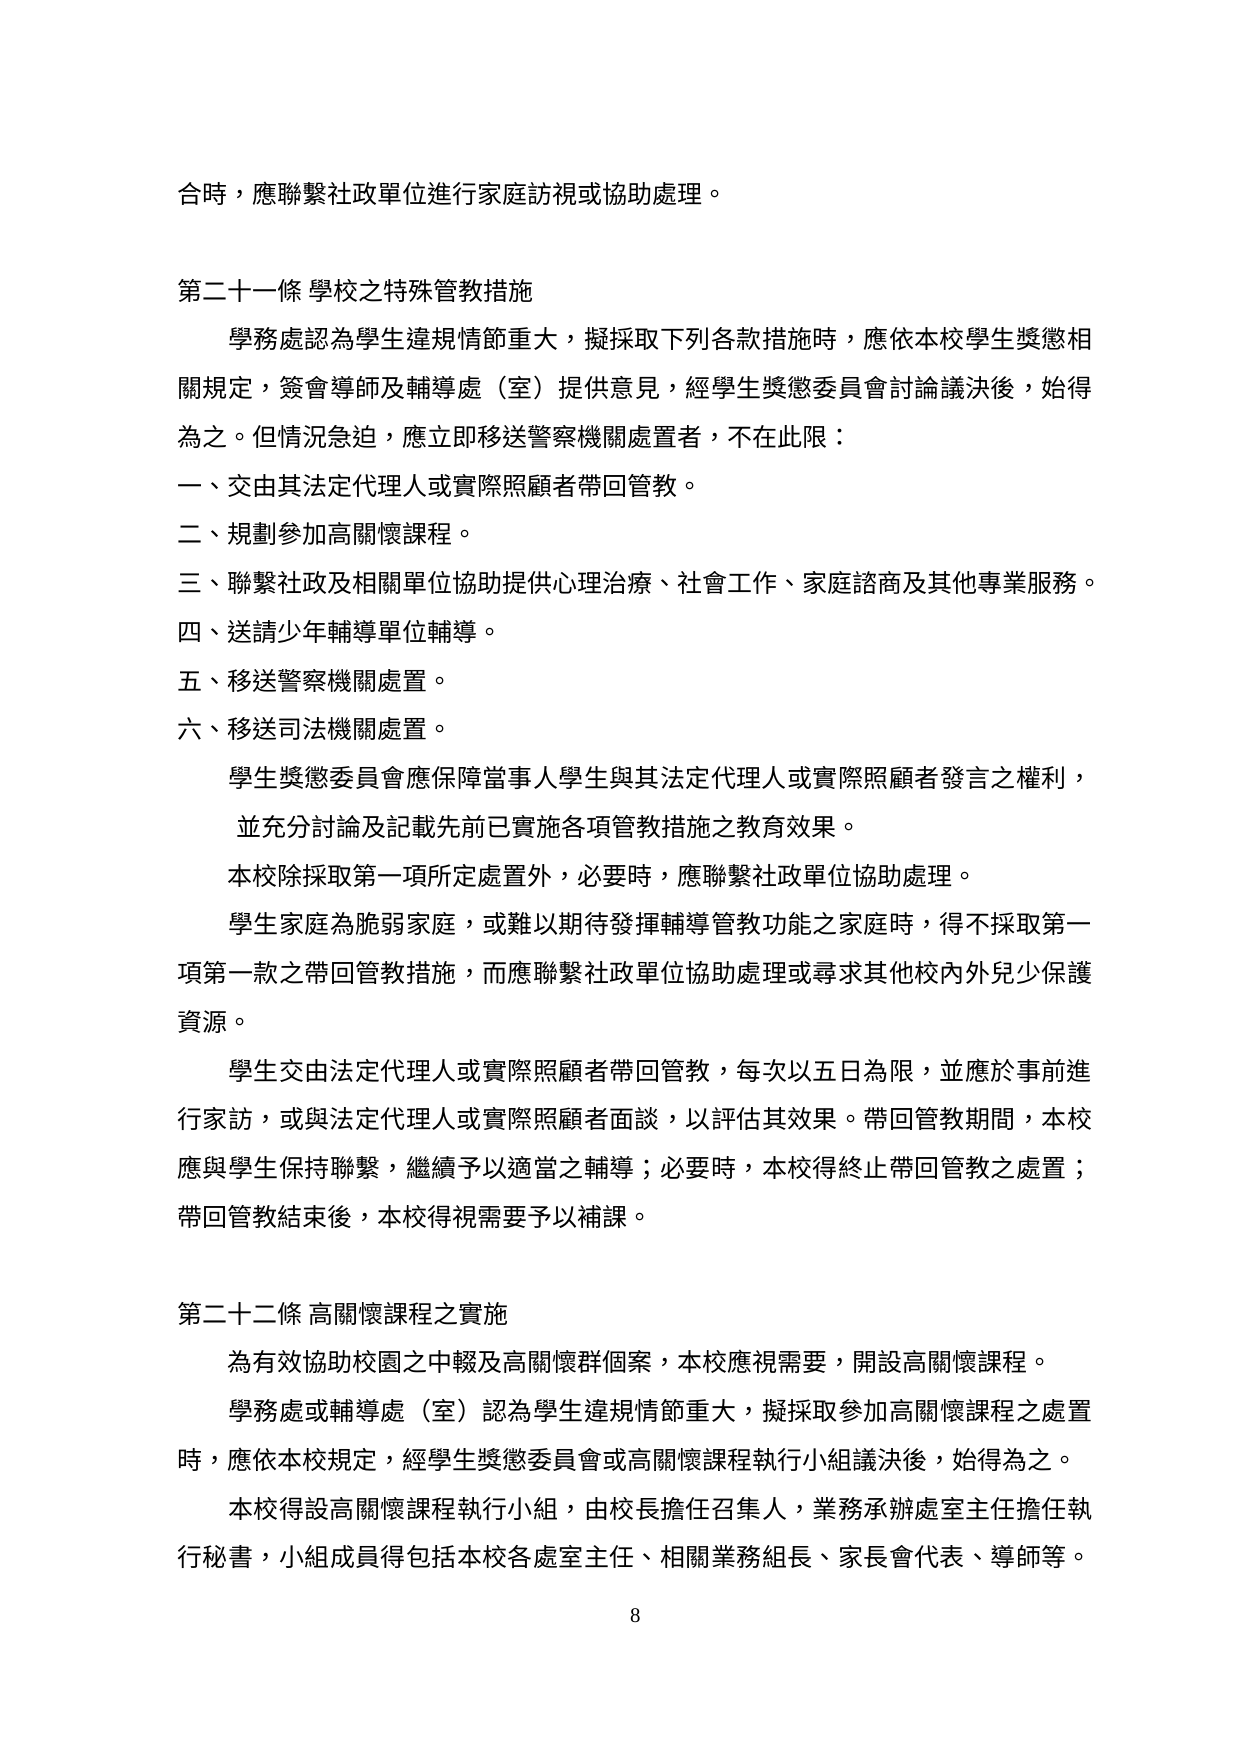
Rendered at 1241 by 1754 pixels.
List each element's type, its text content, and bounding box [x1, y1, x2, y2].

text 六、移送司法機關處置。 [177, 704, 1092, 752]
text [177, 1483, 1092, 1580]
text 第二十二條 高關懷課程之實施 [177, 1288, 1092, 1337]
text 為有效協助校園之中輟及高關懷群個案，本校應視需要，開設高關懷課程。 [177, 1337, 1092, 1385]
text 學務處或輔導處（室）認為學生違規情節重大，擬採取參加高關懷課程之處置時，應依本校規定，經學生獎懲委員會或高關懷課程執行小組議決後，始得為之。 [177, 1385, 1092, 1483]
text 五、移送警察機關處置。 [177, 655, 1092, 704]
text 三、聯繫社政及相關單位協助提供心理治療、社會工作、家庭諮商及其他專業服務。 [177, 557, 1092, 606]
text 本校除採取第一項所定處置外，必要時，應聯繫社政單位協助處理。 [177, 850, 1092, 899]
text 學生交由法定代理人或實際照顧者帶回管教，每次以五日為限，並應於事前進行家訪，或與法定代理人或實際照顧者面談，以評估其效果。帶回管教期間，本校應與學生保持聯繫，繼續予以適當之輔導；必要時，本校得終止帶回管教之處置；帶回管教結束後，本校得視需要予以補課。 [177, 1045, 1092, 1240]
text 第二十一條 學校之特殊管教措施 [177, 265, 1092, 314]
text 學生獎懲委員會應保障當事人學生與其法定代理人或實際照顧者發言之權利，並充分討論及記載先前已實施各項管教措施之教育效果。 [177, 752, 1092, 850]
text 學生家庭為脆弱家庭，或難以期待發揮輔導管教功能之家庭時，得不採取第一項第一款之帶回管教措施，而應聯繫社政單位協助處理或尋求其他校內外兒少保護資源。 [177, 899, 1092, 1045]
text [177, 168, 1092, 217]
text 學務處認為學生違規情節重大，擬採取下列各款措施時，應依本校學生獎懲相關規定，簽會導師及輔導處（室）提供意見，經學生獎懲委員會討論議決後，始得為之。但情況急迫，應立即移送警察機關處置者，不在此限： [177, 314, 1092, 460]
text 一、交由其法定代理人或實際照顧者帶回管教。 [177, 460, 1092, 509]
text 四、送請少年輔導單位輔導。 [177, 606, 1092, 655]
text 二、規劃參加高關懷課程。 [177, 509, 1092, 557]
